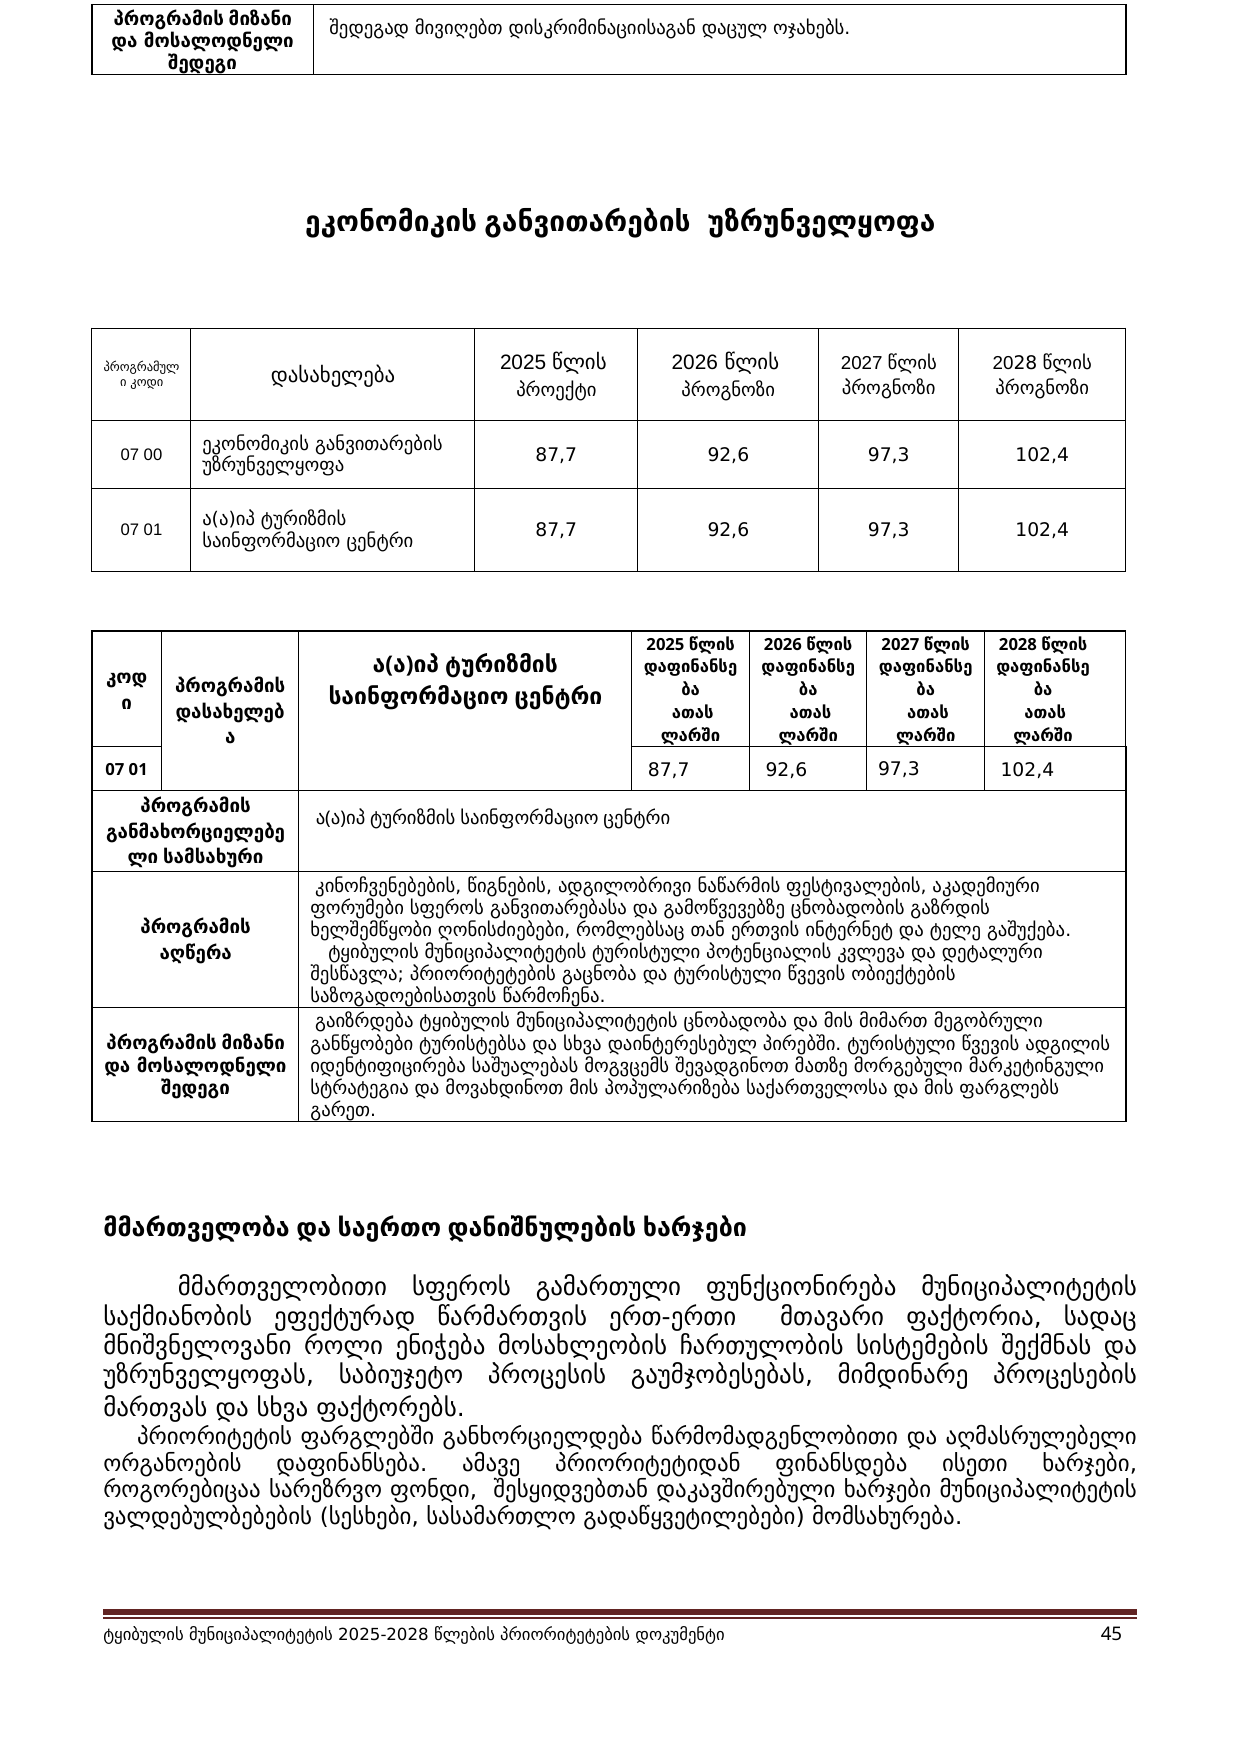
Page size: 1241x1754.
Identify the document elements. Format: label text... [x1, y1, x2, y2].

table_cell კინოჩვენებების, წიგნების, ადგილობრივი ნაწარმის ფესტივალების, აკადემიური ფორუმები სფეროს განვითარებასა და გამოწვევებზე ცნობადობის გაზრდის ხელშემწყობი ღონისძიებები, რომლებსაც თან ერთვის ინტერნეტ და ტელე გაშუქება. ტყიბულის მუნიციპალიტეტის ტურისტული პოტენციალის კვლევა და დეტალური შესწავლა; პრიორიტეტების გაცნობა და ტურისტული წვევის ობიექტების საზოგადოებისათვის წარმოჩენა. [299, 872, 1125, 1007]
table_header 2026 წლის დაფინანსება ათას ლარში [750, 632, 866, 746]
text მმართველობა და საერთო დანიშნულების ხარჯები [103, 1209, 1137, 1243]
table_cell პროგრამის აღწერა [93, 872, 298, 1007]
table_header 2028 წლის პროგნოზი [959, 329, 1125, 420]
table_header 2025 წლის პროექტი [475, 329, 637, 420]
table_cell შედეგად მივიღებთ დისკრიმინაციისაგან დაცულ ოჯახებს. [314, 5, 1125, 74]
table_cell 07 00 [92, 421, 190, 488]
table_cell 97,3 [819, 421, 958, 488]
table_cell პროგრამის მიზანი და მოსალოდნელი შედეგი [93, 1008, 298, 1121]
table_cell გაიზრდება ტყიბულის მუნიციპალიტეტის ცნობადობა და მის მიმართ მეგობრული განწყობები ტურისტებსა და სხვა დაინტერესებულ პირებში. ტურისტული წვევის ადგილის იდენტიფიცირება საშუალებას მოგვცემს შევადგინოთ მათზე მორგებული მარკეტინგული სტრატეგია და მოვახდინოთ მის პოპულარიზება საქართველოსა და მის ფარგლებს გარეთ. [299, 1008, 1125, 1121]
text პრიორიტეტის ფარგლებში განხორციელდება წარმომადგენლობითი და აღმასრულებელი ორგანოების დაფინანსება. ამავე პრიორიტეტიდან ფინანსდება ისეთი ხარჯები, როგორებიცაა სარეზრვო ფონდი, შესყიდვებთან დაკავშირებული ხარჯები მუნიციპალიტეტის ვალდებულბებების (სესხები, სასამართლო გადაწყვეტილებები) მომსახურება. [103, 1423, 1137, 1530]
table_cell 07 01 [93, 747, 161, 789]
table_header 2027 წლის დაფინანსება ათას ლარში [867, 632, 984, 746]
table_header 2026 წლის პროგნოზი [638, 329, 818, 420]
table_header კოდი [93, 632, 161, 746]
table_cell 102,4 [985, 747, 1125, 789]
text მმართველობითი სფეროს გამართული ფუნქციონირება მუნიციპალიტეტის საქმიანობის ეფექტურად წარმართვის ერთ-ერთი მთავარი ფაქტორია, სადაც მნიშვნელოვანი როლი ენიჭება მოსახლეობის ჩართულობის სისტემების შექმნას და უზრუნველყოფას, საბიუჯეტო პროცესის გაუმჯობესებას, მიმდინარე პროცესების მართვას და სხვა ფაქტორებს. [103, 1273, 1137, 1423]
table_cell 87,7 [475, 489, 637, 571]
table_header 2027 წლის პროგნოზი [819, 329, 958, 420]
table_header 2028 წლის დაფინანსება ათას ლარში [985, 632, 1125, 746]
table_cell 87,7 [475, 421, 637, 488]
table_header 2025 წლის დაფინანსება ათას ლარში [632, 632, 749, 746]
table_cell 92,6 [638, 421, 818, 488]
table_cell პროგრამის მიზანი და მოსალოდნელი შედეგი [93, 5, 313, 74]
table_cell 92,6 [750, 747, 866, 789]
table_cell 97,3 [819, 489, 958, 571]
table_cell 92,6 [638, 489, 818, 571]
table_cell 97,3 [867, 747, 984, 789]
table_cell 102,4 [959, 489, 1125, 571]
table_cell ა(ა)იპ ტურიზმის საინფორმაციო ცენტრი [299, 791, 1125, 871]
table_cell 07 01 [92, 489, 190, 571]
table_cell 87,7 [632, 747, 749, 789]
table_cell პროგრამის განმახორციელებელი სამსახური [93, 791, 298, 871]
table_cell ეკონომიკის განვითარების უზრუნველყოფა [191, 421, 474, 488]
table_cell 102,4 [959, 421, 1125, 488]
table_cell ა(ა)იპ ტურიზმის საინფორმაციო ცენტრი [191, 489, 474, 571]
table_header პროგრამის დასახელება [162, 632, 298, 789]
subtitle ეკონომიკის განვითარების უზრუნველყოფა [103, 202, 1137, 240]
table_header პროგრამული კოდი [92, 329, 190, 420]
table_header ა(ა)იპ ტურიზმის საინფორმაციო ცენტრი [299, 632, 631, 789]
table_header დასახელება [191, 329, 474, 420]
